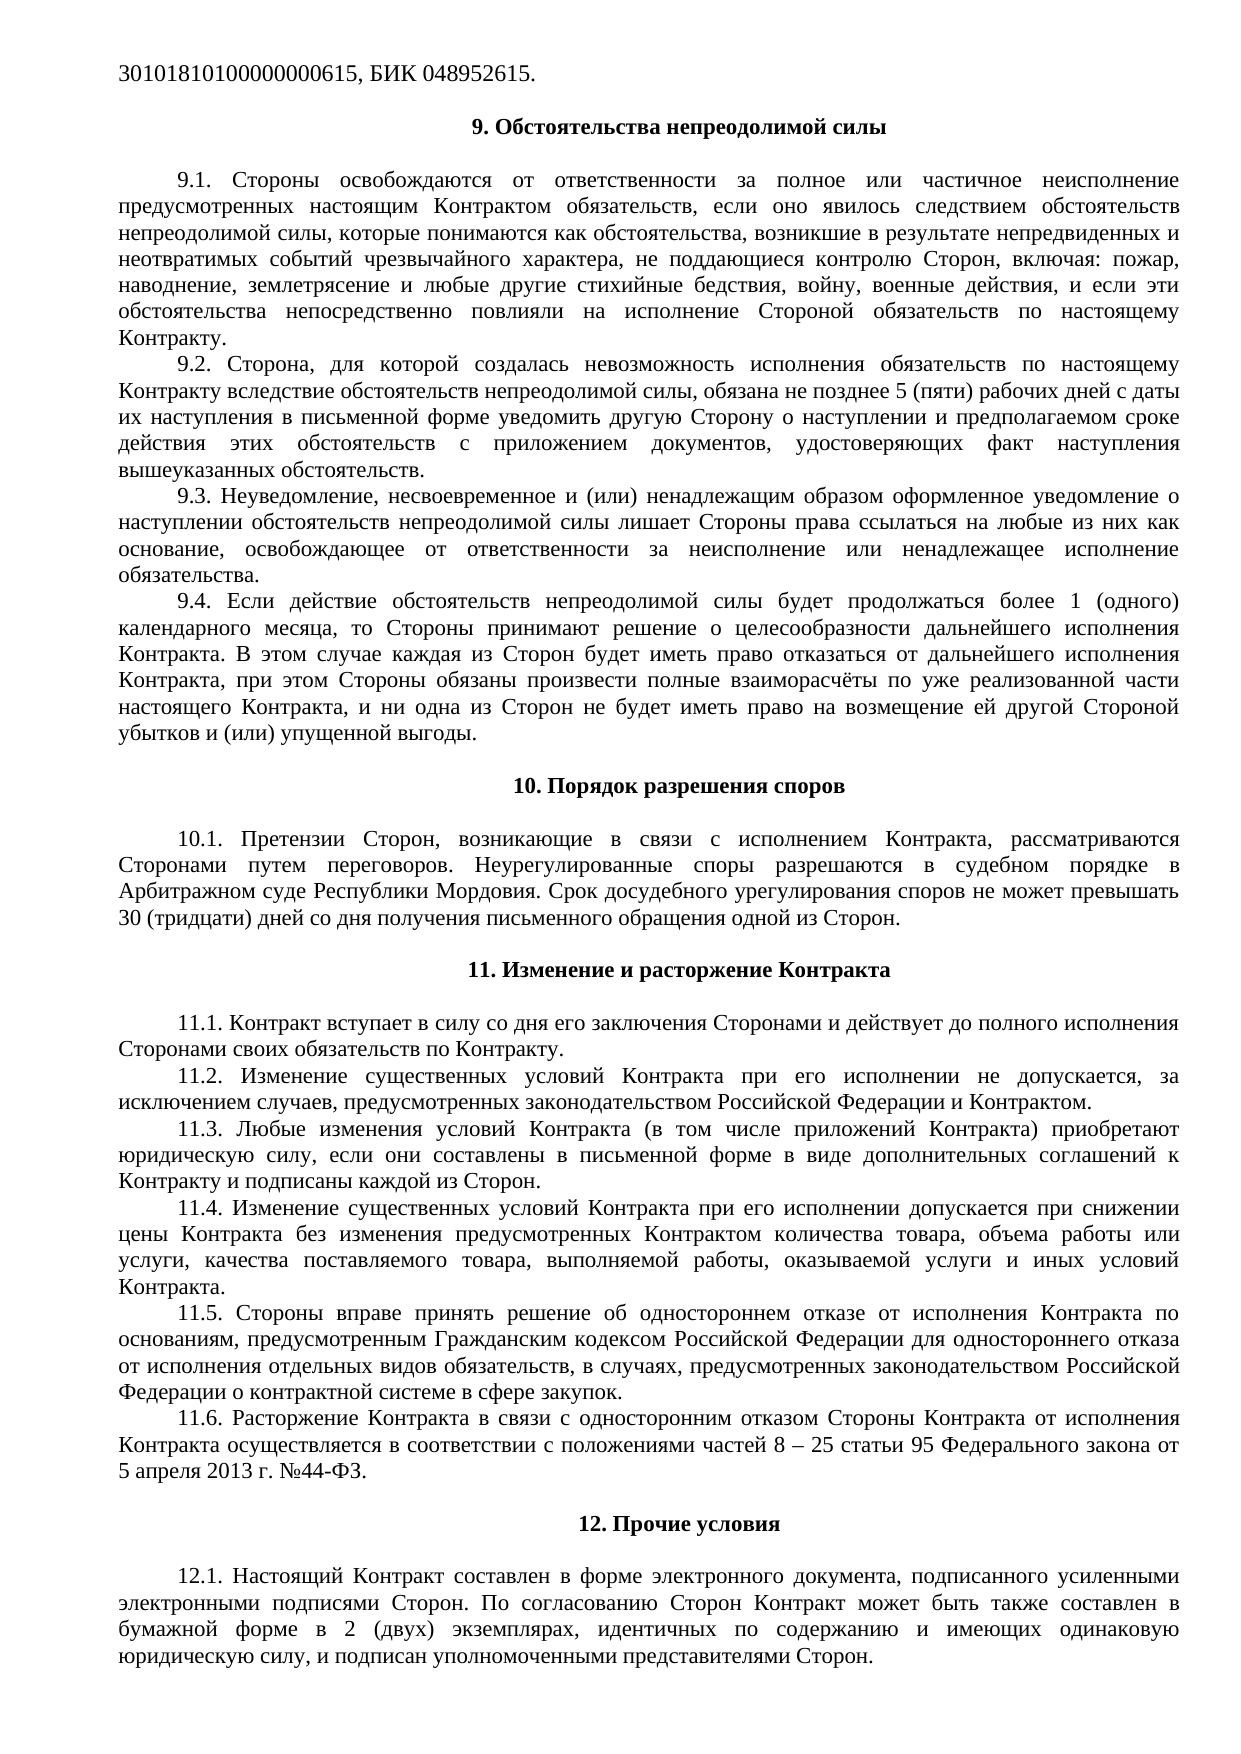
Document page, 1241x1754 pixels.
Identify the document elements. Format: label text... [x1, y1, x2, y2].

text 11.4. Изменение существенных условий Контракта при его исполнении допускается при снижении цены Контракта без изменения предусмотренных Контрактом количества товара, объема работы или услуги, качества поставляемого товара, выполняемой работы, оказываемой услуги и иных условий Контракта. [118, 1194, 1181, 1299]
text 9.3. Неуведомление, несвоевременное и (или) ненадлежащим образом оформленное уведомление о наступлении обстоятельств непреодолимой силы лишает Стороны права ссылаться на любые из них как основание, освобождающее от ответственности за неисполнение или ненадлежащее исполнение обязательства. [118, 482, 1181, 587]
text 10. Порядок разрешения споров [118, 772, 1181, 798]
text 9.1. Стороны освобождаются от ответственности за полное или частичное неисполнение предусмотренных настоящим Контрактом обязательств, если оно явилось следствием обстоятельств непреодолимой силы, которые понимаются как обстоятельства, возникшие в результате непредвиденных и неотвратимых событий чрезвычайного характера, не поддающиеся контролю Сторон, включая: пожар, наводнение, землетрясение и любые другие стихийные бедствия, войну, военные действия, и если эти обстоятельства непосредственно повлияли на исполнение Стороной обязательств по настоящему Контракту. [118, 166, 1181, 350]
text 11.2. Изменение существенных условий Контракта при его исполнении не допускается, за исключением случаев, предусмотренных законодательством Российской Федерации и Контрактом. [118, 1062, 1181, 1114]
text 11.3. Любые изменения условий Контракта (в том числе приложений Контракта) приобретают юридическую силу, если они составлены в письменной форме в виде дополнительных соглашений к Контракту и подписаны каждой из Сторон. [118, 1114, 1181, 1194]
text 12.1. Настоящий Контракт составлен в форме электронного документа, подписанного усиленными электронными подписями Сторон. По согласованию Сторон Контракт может быть также составлен в бумажной форме в 2 (двух) экземплярах, идентичных по содержанию и имеющих одинаковую юридическую силу, и подписан уполномоченными представителями Сторон. [118, 1563, 1181, 1668]
text 11. Изменение и расторжение Контракта [118, 956, 1181, 983]
text 11.6. Расторжение Контракта в связи с односторонним отказом Стороны Контракта от исполнения Контракта осуществляется в соответствии с положениями частей 8 – 25 статьи 95 Федерального закона от 5 апреля 2013 г. №44-ФЗ. [118, 1404, 1181, 1483]
text 10.1. Претензии Сторон, возникающие в связи с исполнением Контракта, рассматриваются Сторонами путем переговоров. Неурегулированные споры разрешаются в судебном порядке в Арбитражном суде Республики Мордовия. Срок досудебного урегулирования споров не может превышать 30 (тридцати) дней со дня получения письменного обращения одной из Сторон. [118, 825, 1181, 930]
text 12. Прочие условия [118, 1510, 1181, 1536]
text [118, 59, 1181, 87]
text 9.4. Если действие обстоятельств непреодолимой силы будет продолжаться более 1 (одного) календарного месяца, то Стороны принимают решение о целесообразности дальнейшего исполнения Контракта. В этом случае каждая из Сторон будет иметь право отказаться от дальнейшего исполнения Контракта, при этом Стороны обязаны произвести полные взаиморасчёты по уже реализованной части настоящего Контракта, и ни одна из Сторон не будет иметь право на возмещение ей другой Стороной убытков и (или) упущенной выгоды. [118, 587, 1181, 746]
text 9.2. Сторона, для которой создалась невозможность исполнения обязательств по настоящему Контракту вследствие обстоятельств непреодолимой силы, обязана не позднее 5 (пяти) рабочих дней с даты их наступления в письменной форме уведомить другую Сторону о наступлении и предполагаемом сроке действия этих обстоятельств с приложением документов, удостоверяющих факт наступления вышеуказанных обстоятельств. [118, 350, 1181, 482]
text 11.5. Стороны вправе принять решение об одностороннем отказе от исполнения Контракта по основаниям, предусмотренным Гражданским кодексом Российской Федерации для одностороннего отказа от исполнения отдельных видов обязательств, в случаях, предусмотренных законодательством Российской Федерации о контрактной системе в сфере закупок. [118, 1299, 1181, 1404]
text 11.1. Контракт вступает в силу со дня его заключения Сторонами и действует до полного исполнения Сторонами своих обязательств по Контракту. [118, 1009, 1181, 1062]
text 9. Обстоятельства непреодолимой силы [118, 113, 1181, 139]
